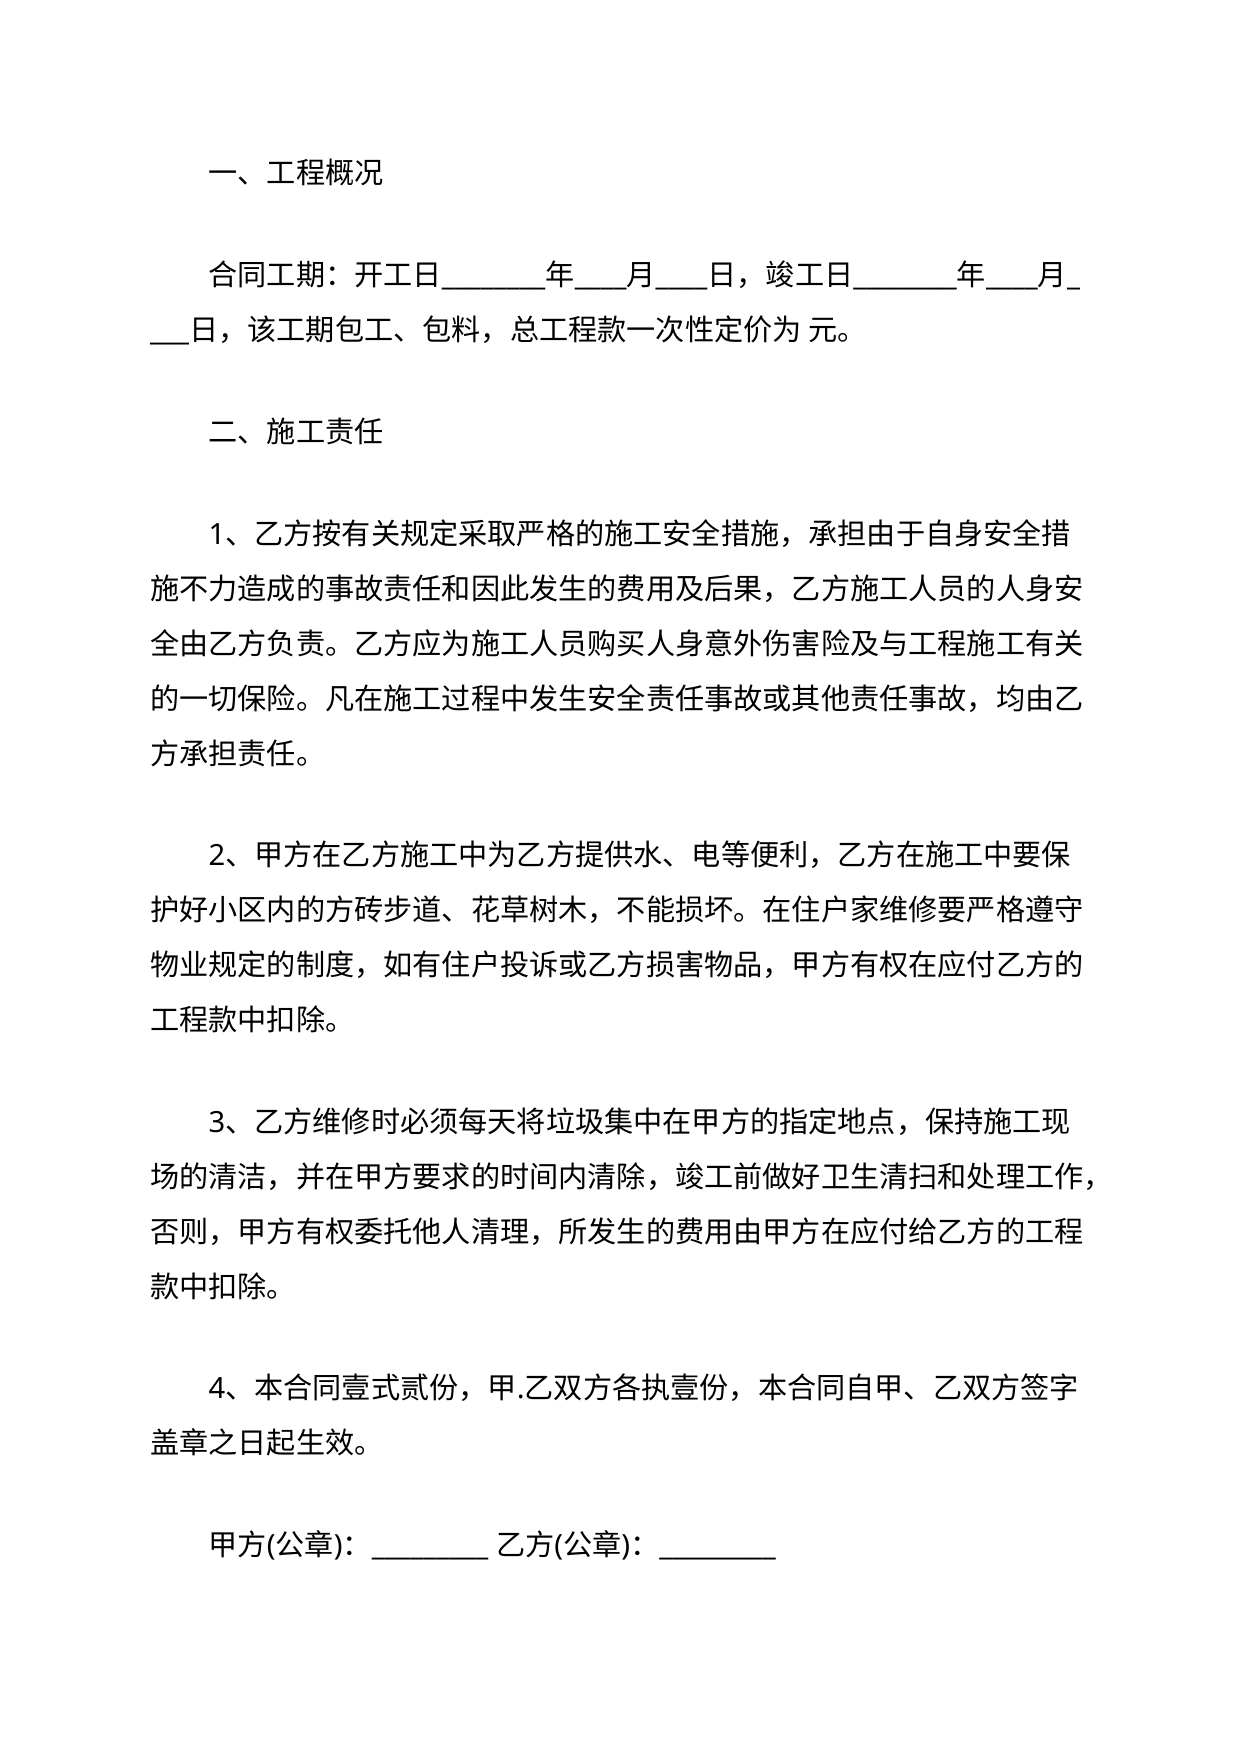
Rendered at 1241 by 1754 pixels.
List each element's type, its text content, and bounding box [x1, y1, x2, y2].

text 一、工程概况 [150, 150, 1090, 192]
text 1、乙方按有关规定采取严格的施工安全措施，承担由于自身安全措施不力造成的事故责任和因此发生的费用及后果，乙方施工人员的人身安全由乙方负责。乙方应为施工人员购买人身意外伤害险及与工程施工有关的一切保险。凡在施工过程中发生安全责任事故或其他责任事故，均由乙方承担责任。 [150, 511, 1090, 772]
text 二、施工责任 [150, 409, 1090, 451]
text 甲方(公章)：_________ 乙方(公章)：_________ [150, 1522, 1090, 1564]
text 合同工期：开工日________年____月____日，竣工日________年____月____日，该工期包工、包料，总工程款一次性定价为 元。 [150, 252, 1090, 349]
text 4、本合同壹式贰份，甲.乙双方各执壹份，本合同自甲、乙双方签字盖章之日起生效。 [150, 1365, 1090, 1462]
text 3、乙方维修时必须每天将垃圾集中在甲方的指定地点，保持施工现场的清洁，并在甲方要求的时间内清除，竣工前做好卫生清扫和处理工作，否则，甲方有权委托他人清理，所发生的费用由甲方在应付给乙方的工程款中扣除。 [150, 1098, 1090, 1306]
text 2、甲方在乙方施工中为乙方提供水、电等便利，乙方在施工中要保护好小区内的方砖步道、花草树木，不能损坏。在住户家维修要严格遵守物业规定的制度，如有住户投诉或乙方损害物品，甲方有权在应付乙方的工程款中扣除。 [150, 832, 1090, 1039]
